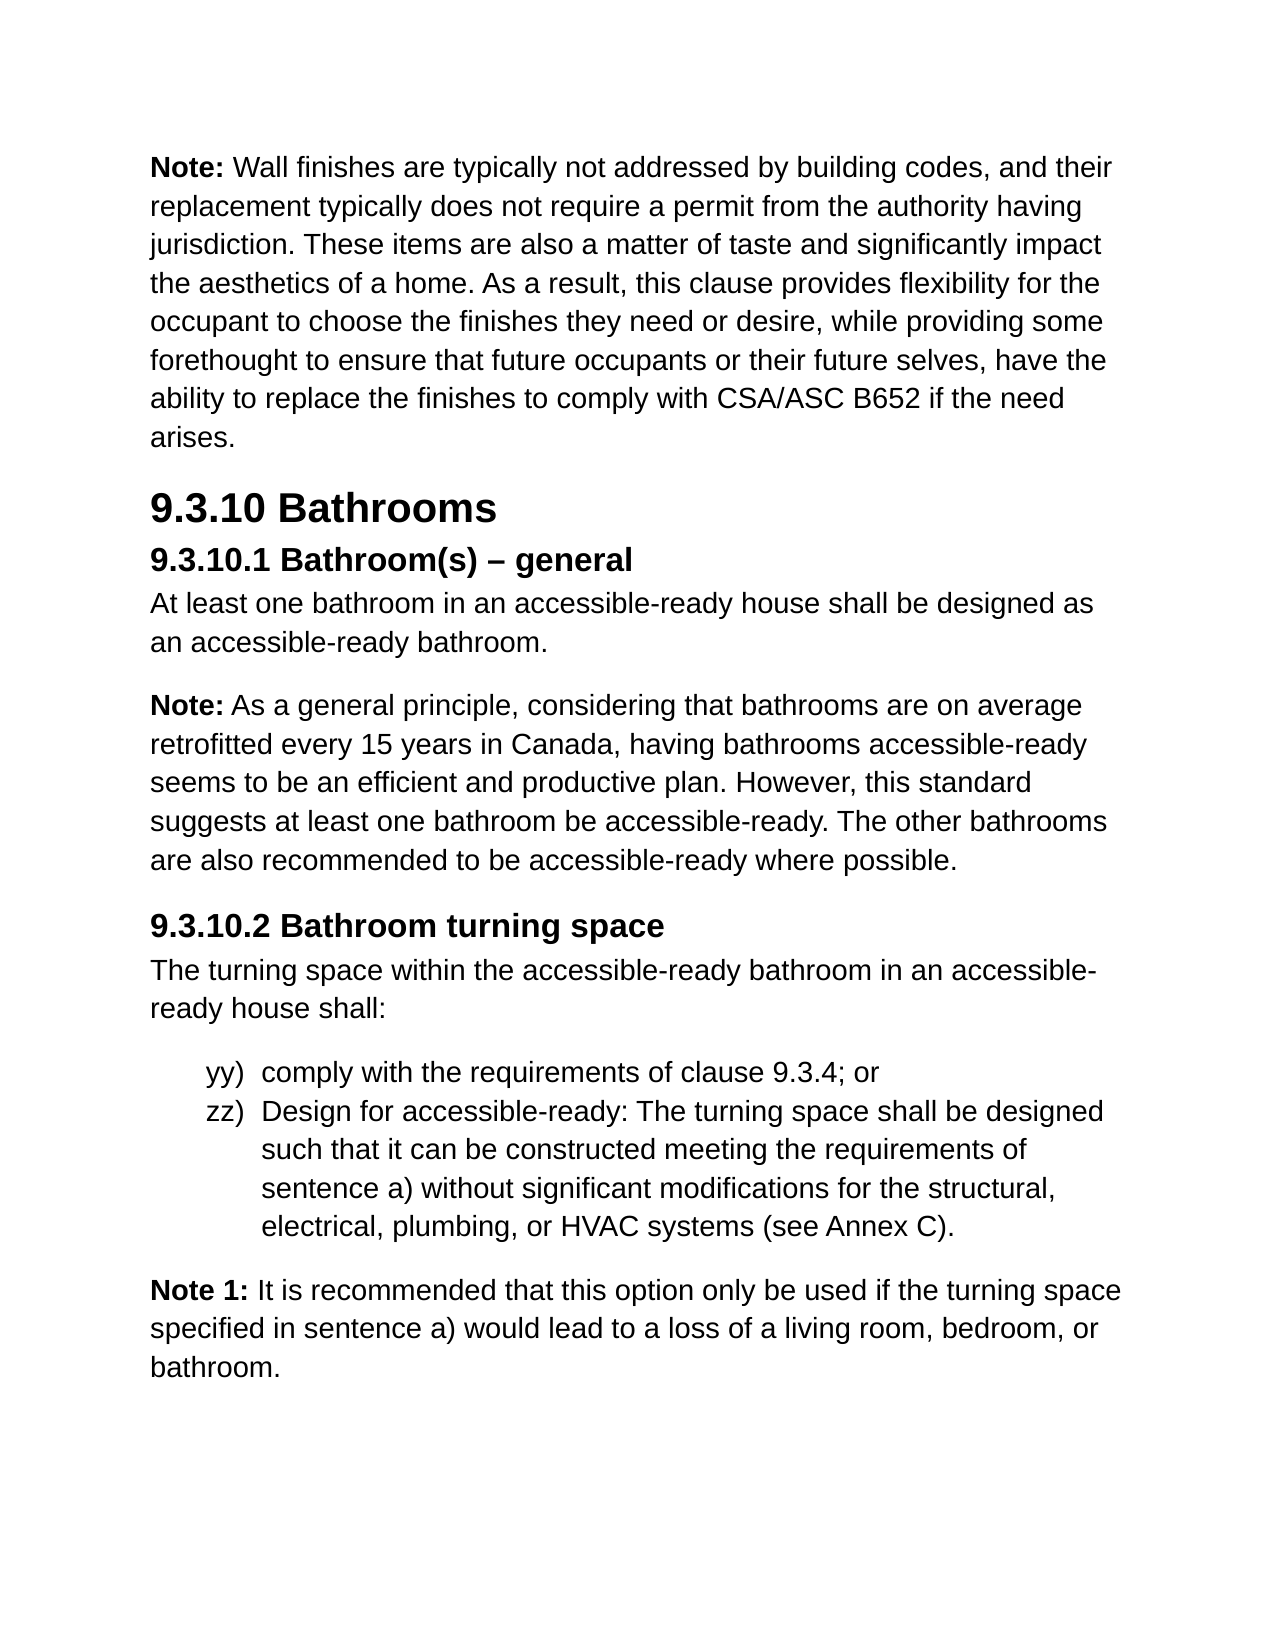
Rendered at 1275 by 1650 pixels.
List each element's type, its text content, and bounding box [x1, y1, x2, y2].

list comply with the requirements of clause 9.3.4; or [206, 1055, 1125, 1088]
text Note 1: It is recommended that this option only be used if the turning space specified in sentence a) would lead to a loss of a living room, bedroom, or bathroom. [150, 1273, 1125, 1383]
list Design for accessible-ready: The turning space shall be designed such that it can be constructed meeting the requirements of sentence a) without significant modifications for the structural, electrical, plumbing, or HVAC systems (see Annex C). [206, 1093, 1125, 1243]
subtitle Bathroom turning space [150, 906, 1125, 944]
text Note: As a general principle, considering that bathrooms are on average retrofitted every 15 years in Canada, having bathrooms accessible-ready seems to be an efficient and productive plan. However, this standard suggests at least one bathroom be accessible-ready. The other bathrooms are also recommended to be accessible-ready where possible. [150, 688, 1125, 876]
text The turning space within the accessible-ready bathroom in an accessible-ready house shall: [150, 953, 1125, 1025]
subtitle Bathrooms [150, 483, 1125, 531]
text Note: Wall finishes are typically not addressed by building codes, and their replacement typically does not require a permit from the authority having jurisdiction. These items are also a matter of taste and significantly impact the aesthetics of a home. As a result, this clause provides flexibility for the occupant to choose the finishes they need or desire, while providing some forethought to ensure that future occupants or their future selves, have the ability to replace the finishes to comply with CSA/ASC B652 if the need arises. [150, 150, 1125, 453]
subtitle Bathroom(s) – general [150, 539, 1125, 578]
text At least one bathroom in an accessible-ready house shall be designed as an accessible-ready bathroom. [150, 586, 1125, 658]
